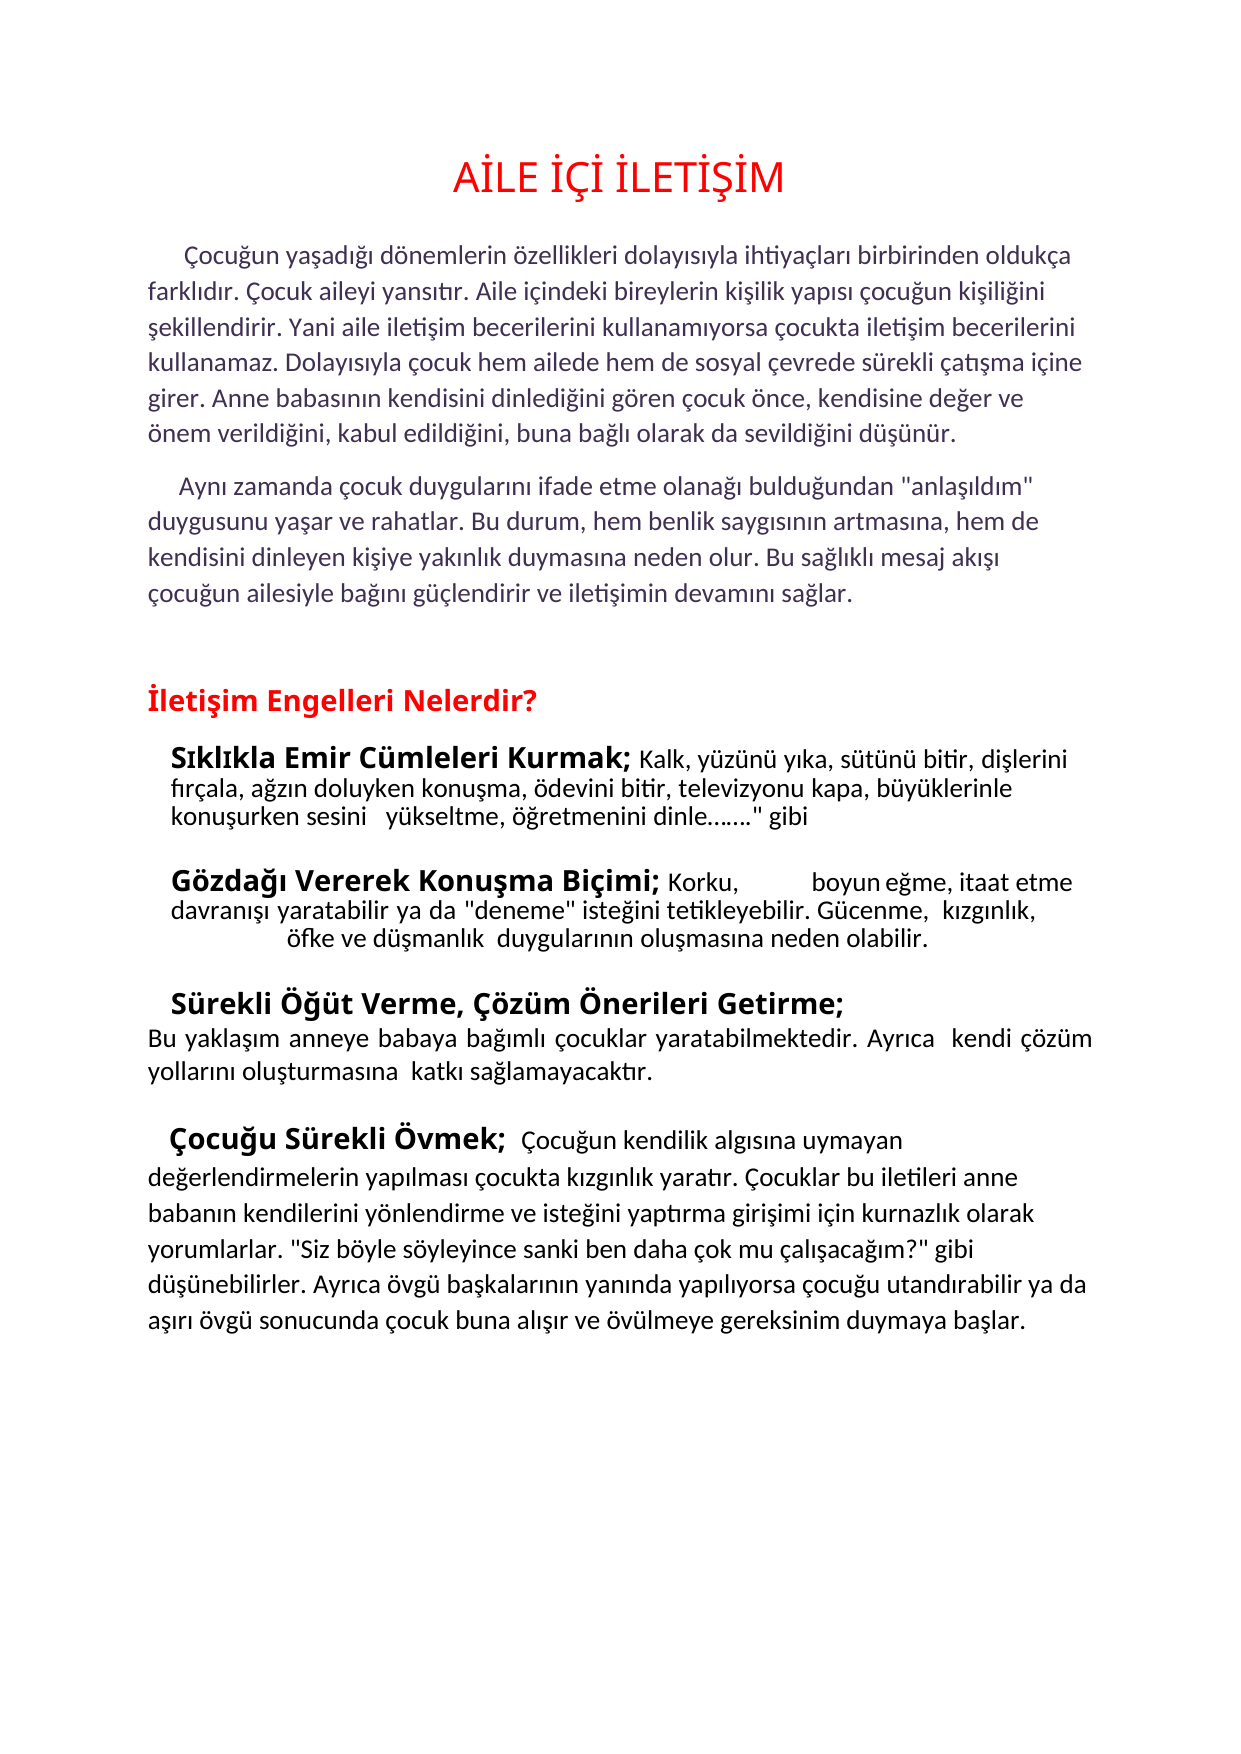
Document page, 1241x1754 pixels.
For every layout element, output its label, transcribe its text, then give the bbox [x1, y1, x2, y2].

text Sıklıkla Emir Cümleleri Kurmak; Kalk, yüzünü yıka, sütünü bitir, dişlerini fırçala, ağzın doluyken konuşma, ödevini bitir, televizyonu kapa, büyüklerinle konuşurken sesini yükseltme, öğretmenini dinle……." gibi [171, 742, 1088, 832]
text Çocuğu Sürekli Övmek; Çocuğun kendilik algısına uymayan değerlendirmelerin yapılması çocukta kızgınlık yaratır. Çocuklar bu iletileri anne babanın kendilerini yönlendirme ve isteğini yaptırma girişimi için kurnazlık olarak yorumlarlar. "Siz böyle söyleyince sanki ben daha çok mu çalışacağım?" gibi düşünebilirler. Ayrıca övgü başkalarının yanında yapılıyorsa çocuğu utandırabilir ya da aşırı övgü sonucunda çocuk buna alışır ve övülmeye gereksinim duymaya başlar. [148, 1118, 1093, 1336]
text Bu yaklaşım anneye babaya bağımlı çocuklar yaratabilmektedir. Ayrıca kendi çözüm yollarını oluşturmasına katkı sağlamayacaktır. [148, 1021, 1093, 1087]
text AİLE İÇİ İLETİŞİM [148, 148, 1093, 204]
text Gözdağı Vererek Konuşma Biçimi; Korku, boyun eğme, itaat etme davranışı yaratabilir ya da "deneme" isteğini tetikleyebilir. Gücenme, kızgınlık, öfke ve düşmanlık duygularının oluşmasına neden olabilir. [171, 864, 1089, 954]
text Aynı zamanda çocuk duygularını ifade etme olanağı bulduğundan "anlaşıldım" duygusunu yaşar ve rahatlar. Bu durum, hem benlik saygısının artmasına, hem de kendisini dinleyen kişiye yakınlık duymasına neden olur. Bu sağlıklı mesaj akışı çocuğun ailesiyle bağını güçlendirir ve iletişimin devamını sağlar. [148, 469, 1093, 609]
text İletişim Engelleri Nelerdir? [148, 680, 1093, 720]
text Çocuğun yaşadığı dönemlerin özellikleri dolayısıyla ihtiyaçları birbirinden oldukça farklıdır. Çocuk aileyi yansıtır. Aile içindeki bireylerin kişilik yapısı çocuğun kişiliğini şekillendirir. Yani aile iletişim becerilerini kullanamıyorsa çocukta iletişim becerilerini kullanamaz. Dolayısıyla çocuk hem ailede hem de sosyal çevrede sürekli çatışma içine girer. Anne babasının kendisini dinlediğini gören çocuk önce, kendisine değer ve önem verildiğini, kabul edildiğini, buna bağlı olarak da sevildiğini düşünür. [148, 238, 1093, 449]
subtitle Sürekli Öğüt Verme, Çözüm Önerileri Getirme; [171, 987, 1089, 1021]
